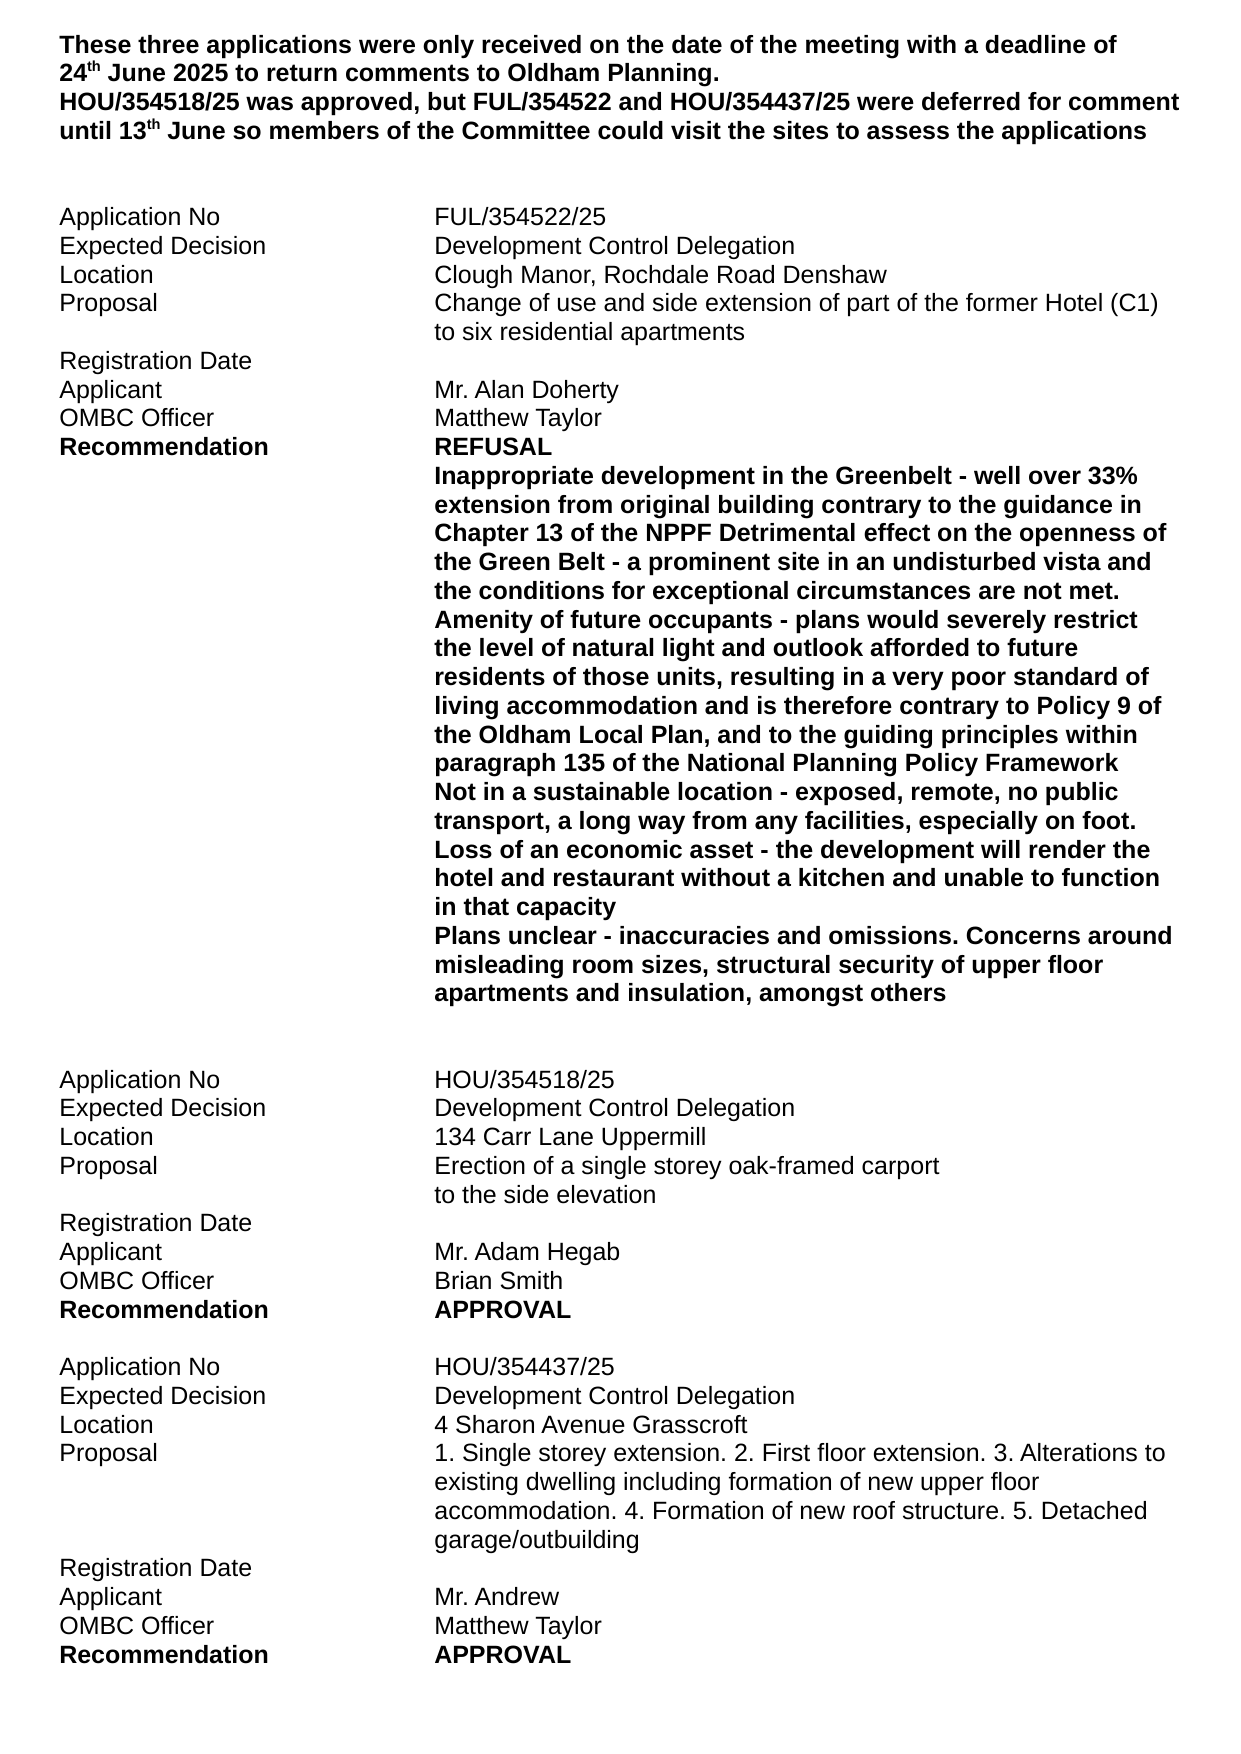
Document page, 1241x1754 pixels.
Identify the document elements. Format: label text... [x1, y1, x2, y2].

text Location 134 Carr Lane Uppermill [59, 1122, 1181, 1151]
text Location 4 Sharon Avenue Grasscroft [59, 1409, 1181, 1438]
text HOU/354518/25 was approved, but FUL/354522 and HOU/354437/25 were deferred for comment until 13th June so members of the Committee could visit the sites to assess the applications [59, 87, 1181, 144]
text Expected Decision Development Control Delegation [59, 1093, 1181, 1122]
text OMBC Officer Matthew Taylor [59, 403, 1181, 432]
text Registration Date [59, 346, 1181, 374]
text OMBC Officer Brian Smith [59, 1266, 1181, 1294]
text Amenity of future occupants - plans would severely restrict the level of natural light and outlook afforded to future residents of those units, resulting in a very poor standard of living accommodation and is therefore contrary to Policy 9 of the Oldham Local Plan, and to the guiding principles within paragraph 135 of the National Planning Policy Framework [434, 604, 1181, 777]
text Proposal Change of use and side extension of part of the former Hotel (C1) to six residential apartments [59, 288, 1181, 346]
text Inappropriate development in the Greenbelt - well over 33% extension from original building contrary to the guidance in Chapter 13 of the NPPF Detrimental effect on the openness of the Green Belt - a prominent site in an undisturbed vista and the conditions for exceptional circumstances are not met. [434, 461, 1181, 604]
text Recommendation REFUSAL [59, 432, 1181, 461]
text Not in a sustainable location - exposed, remote, no public transport, a long way from any facilities, especially on foot. [434, 777, 1181, 834]
text Expected Decision Development Control Delegation [59, 231, 1181, 259]
text Application No HOU/354518/25 [59, 1064, 1181, 1093]
text Loss of an economic asset - the development will render the hotel and restaurant without a kitchen and unable to function in that capacity [434, 834, 1181, 921]
text Plans unclear - inaccuracies and omissions. Concerns around misleading room sizes, structural security of upper floor apartments and insulation, amongst others [434, 921, 1181, 1007]
text Recommendation APPROVAL [59, 1294, 1181, 1323]
text Applicant Mr. Adam Hegab [59, 1237, 1181, 1266]
text to the side elevation [59, 1179, 1181, 1208]
text Applicant Mr. Alan Doherty [59, 374, 1181, 403]
text These three applications were only received on the date of the meeting with a deadline of [59, 29, 1181, 58]
text Expected Decision Development Control Delegation [59, 1381, 1181, 1409]
text Location Clough Manor, Rochdale Road Denshaw [59, 259, 1181, 288]
text Registration Date [59, 1208, 1181, 1237]
text Registration Date [59, 1553, 1181, 1582]
text OMBC Officer Matthew Taylor [59, 1611, 1181, 1639]
text 24th June 2025 to return comments to Oldham Planning. [59, 58, 1181, 87]
text Proposal Erection of a single storey oak-framed carport [59, 1151, 1181, 1179]
text Proposal 1. Single storey extension. 2. First floor extension. 3. Alterations to existing dwelling including formation of new upper floor accommodation. 4. Formation of new roof structure. 5. Detached garage/outbuilding [59, 1438, 1181, 1553]
text Applicant Mr. Andrew [59, 1582, 1181, 1611]
text Recommendation APPROVAL [59, 1639, 1181, 1668]
text Application No HOU/354437/25 [59, 1352, 1181, 1381]
text Application No FUL/354522/25 [59, 202, 1181, 231]
